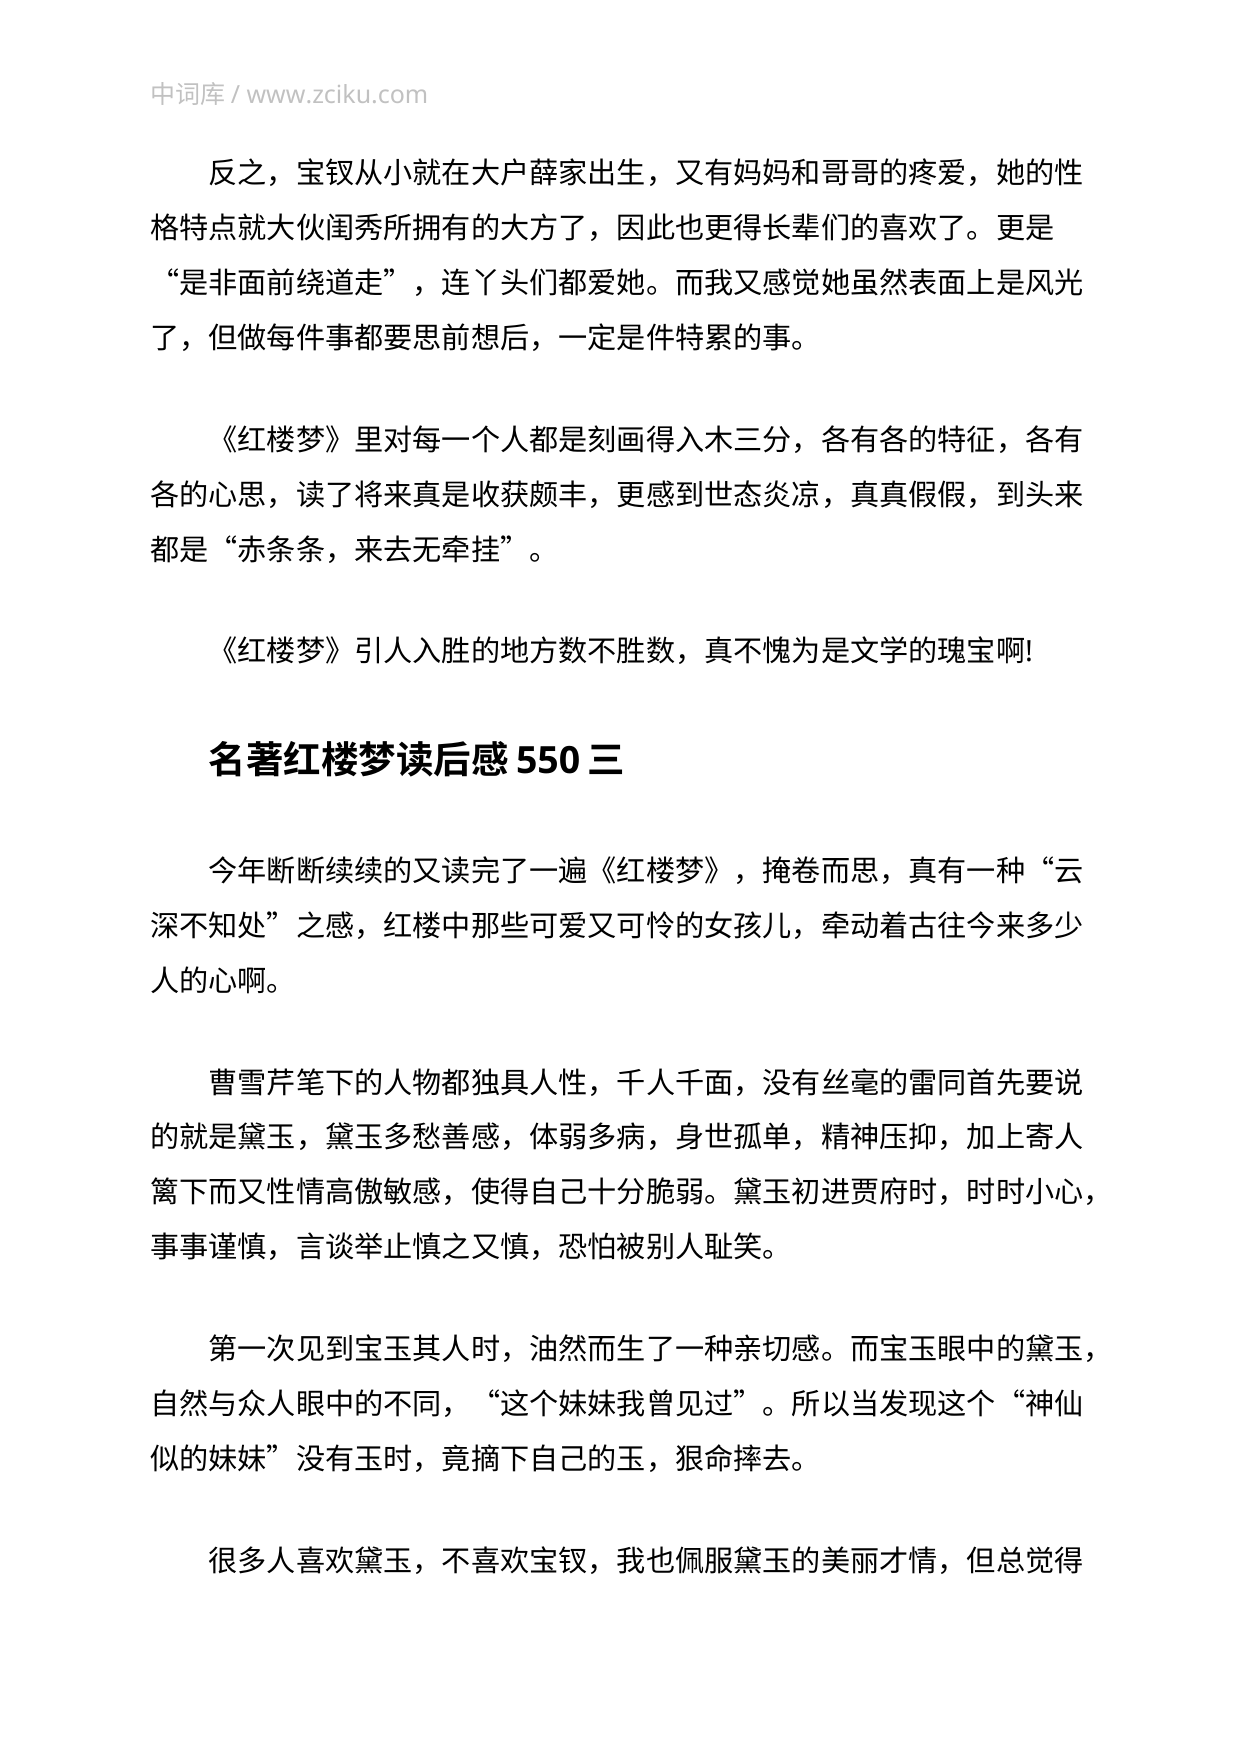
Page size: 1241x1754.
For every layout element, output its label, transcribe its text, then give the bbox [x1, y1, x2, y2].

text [150, 1537, 1090, 1579]
text 反之，宝钗从小就在大户薛家出生，又有妈妈和哥哥的疼爱，她的性格特点就大伙闺秀所拥有的大方了，因此也更得长辈们的喜欢了。更是“是非面前绕道走”，连丫头们都爱她。而我又感觉她虽然表面上是风光了，但做每件事都要思前想后，一定是件特累的事。 [150, 150, 1090, 357]
text 名著红楼梦读后感550三 [150, 730, 1090, 784]
text 第一次见到宝玉其人时，油然而生了一种亲切感。而宝玉眼中的黛玉，自然与众人眼中的不同，“这个妹妹我曾见过”。所以当发现这个“神仙似的妹妹”没有玉时，竟摘下自己的玉，狠命摔去。 [150, 1326, 1090, 1478]
text 曹雪芹笔下的人物都独具人性，千人千面，没有丝毫的雷同首先要说的就是黛玉，黛玉多愁善感，体弱多病，身世孤单，精神压抑，加上寄人篱下而又性情高傲敏感，使得自己十分脆弱。黛玉初进贾府时，时时小心，事事谨慎，言谈举止慎之又慎，恐怕被别人耻笑。 [150, 1059, 1090, 1266]
text 《红楼梦》引人入胜的地方数不胜数，真不愧为是文学的瑰宝啊! [150, 628, 1090, 670]
text 《红楼梦》里对每一个人都是刻画得入木三分，各有各的特征，各有各的心思，读了将来真是收获颇丰，更感到世态炎凉，真真假假，到头来都是“赤条条，来去无牵挂”。 [150, 416, 1090, 568]
text 今年断断续续的又读完了一遍《红楼梦》，掩卷而思，真有一种“云深不知处”之感，红楼中那些可爱又可怜的女孩儿，牵动着古往今来多少人的心啊。 [150, 848, 1090, 1000]
